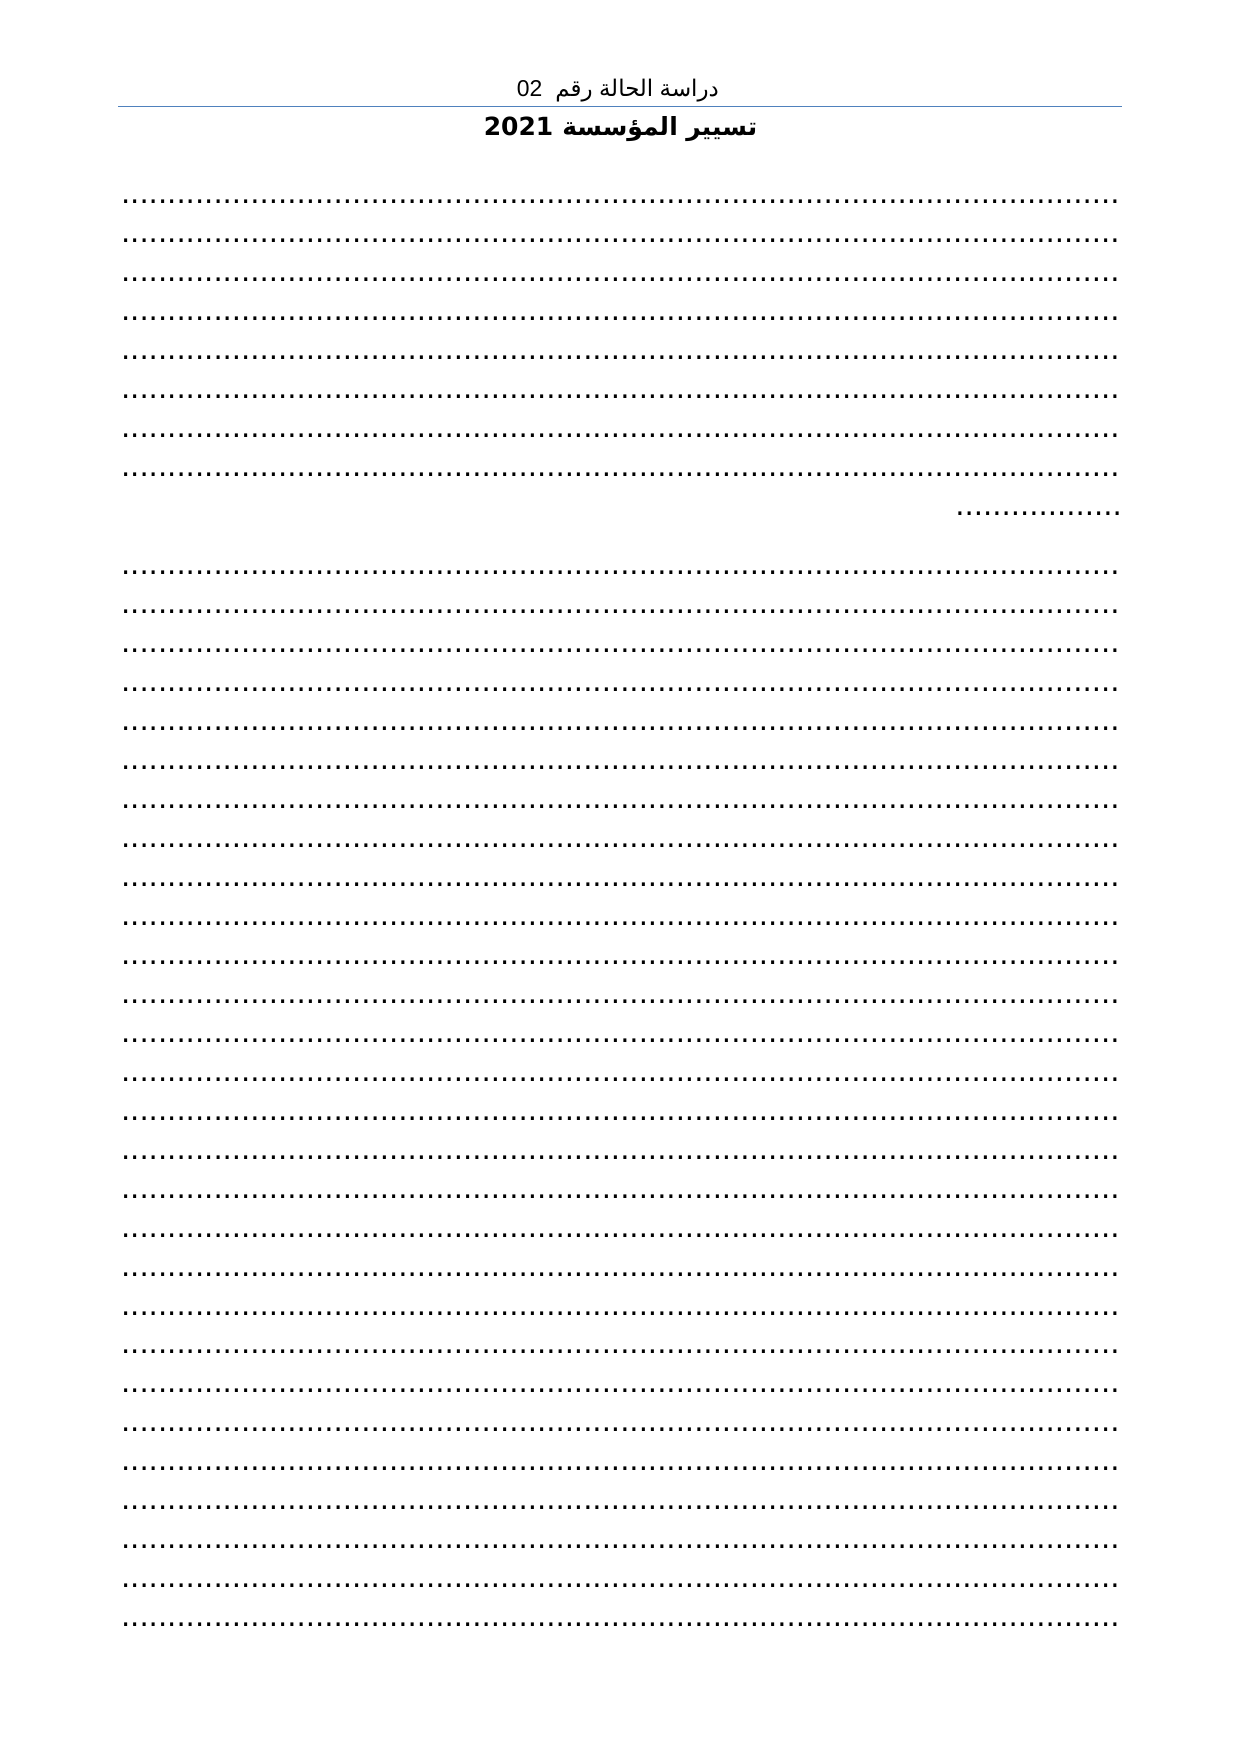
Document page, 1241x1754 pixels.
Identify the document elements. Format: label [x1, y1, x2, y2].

text [118, 176, 1122, 522]
text [118, 548, 1122, 1633]
